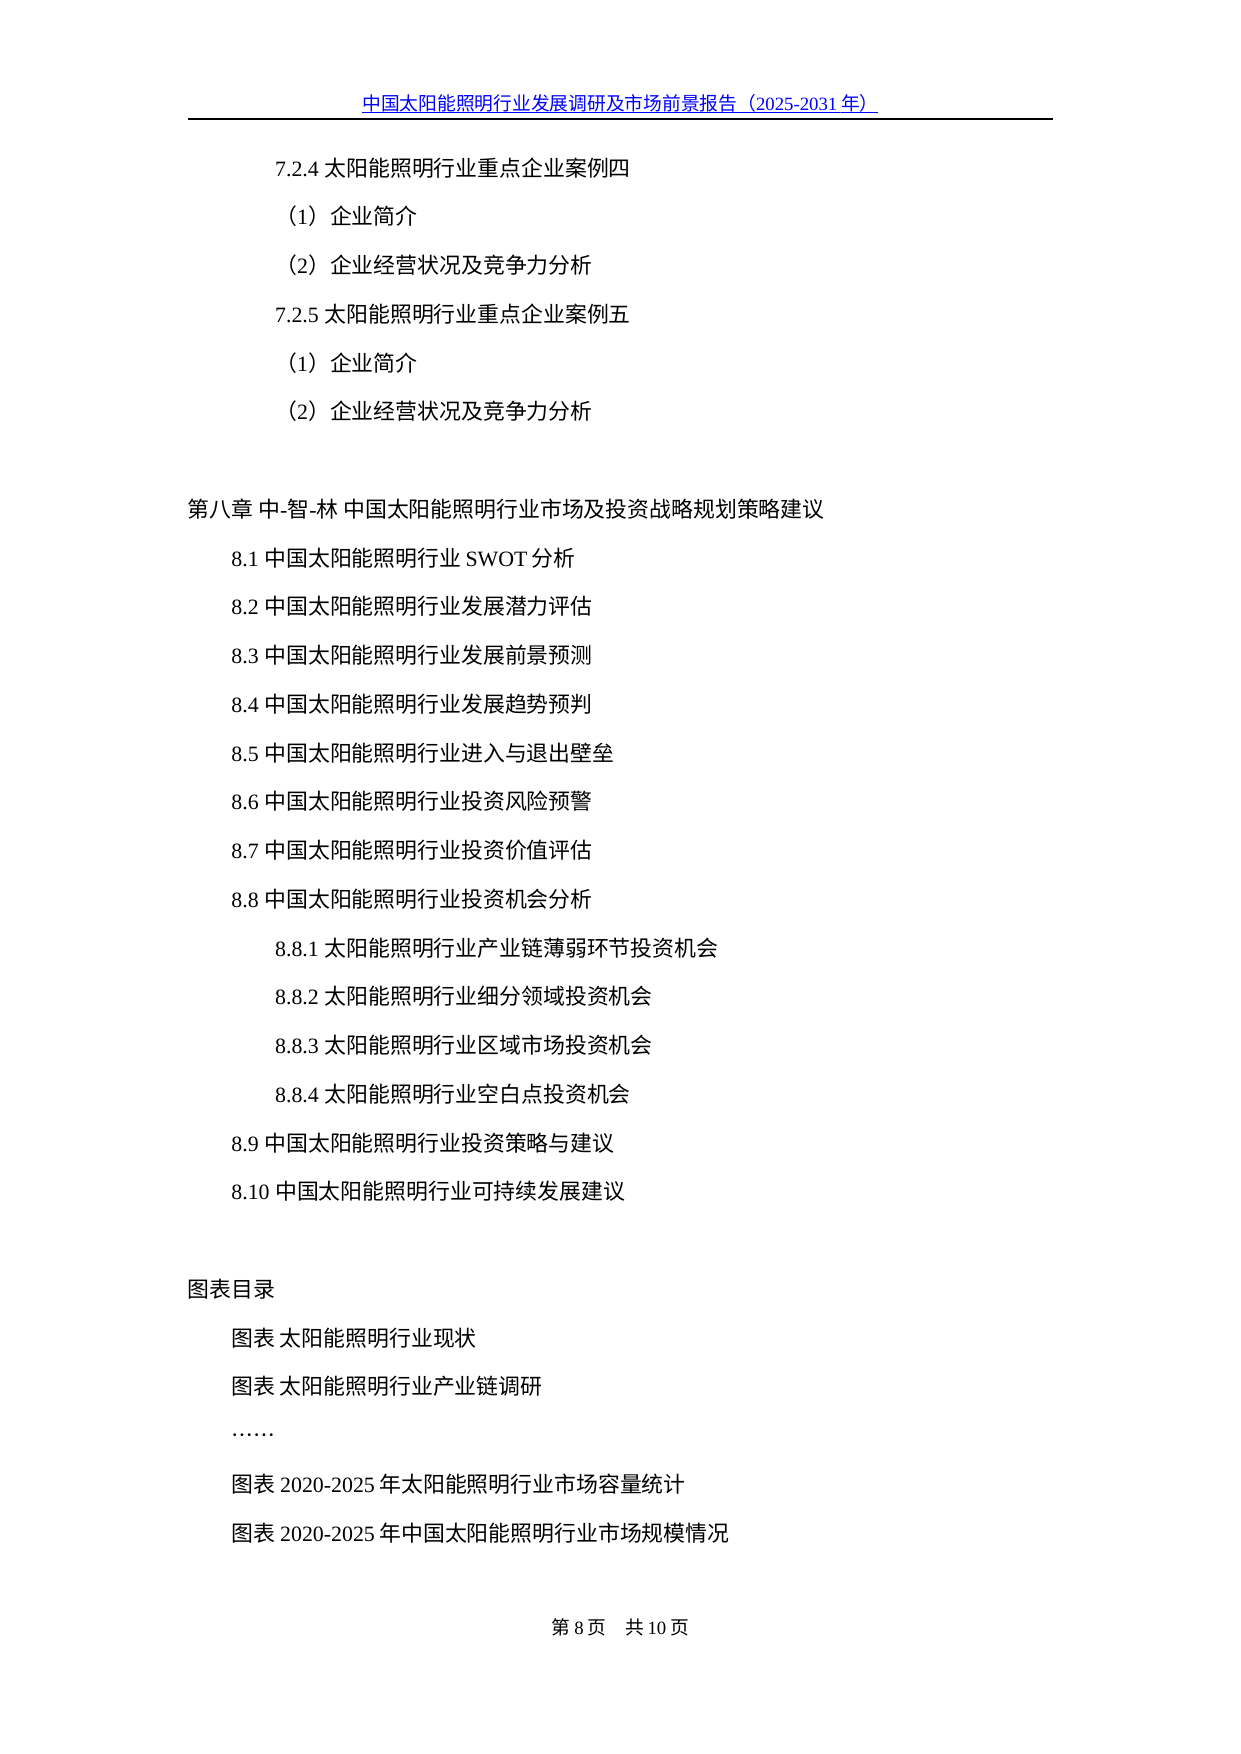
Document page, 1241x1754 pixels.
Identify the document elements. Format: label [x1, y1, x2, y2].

text [187, 150, 1053, 1548]
